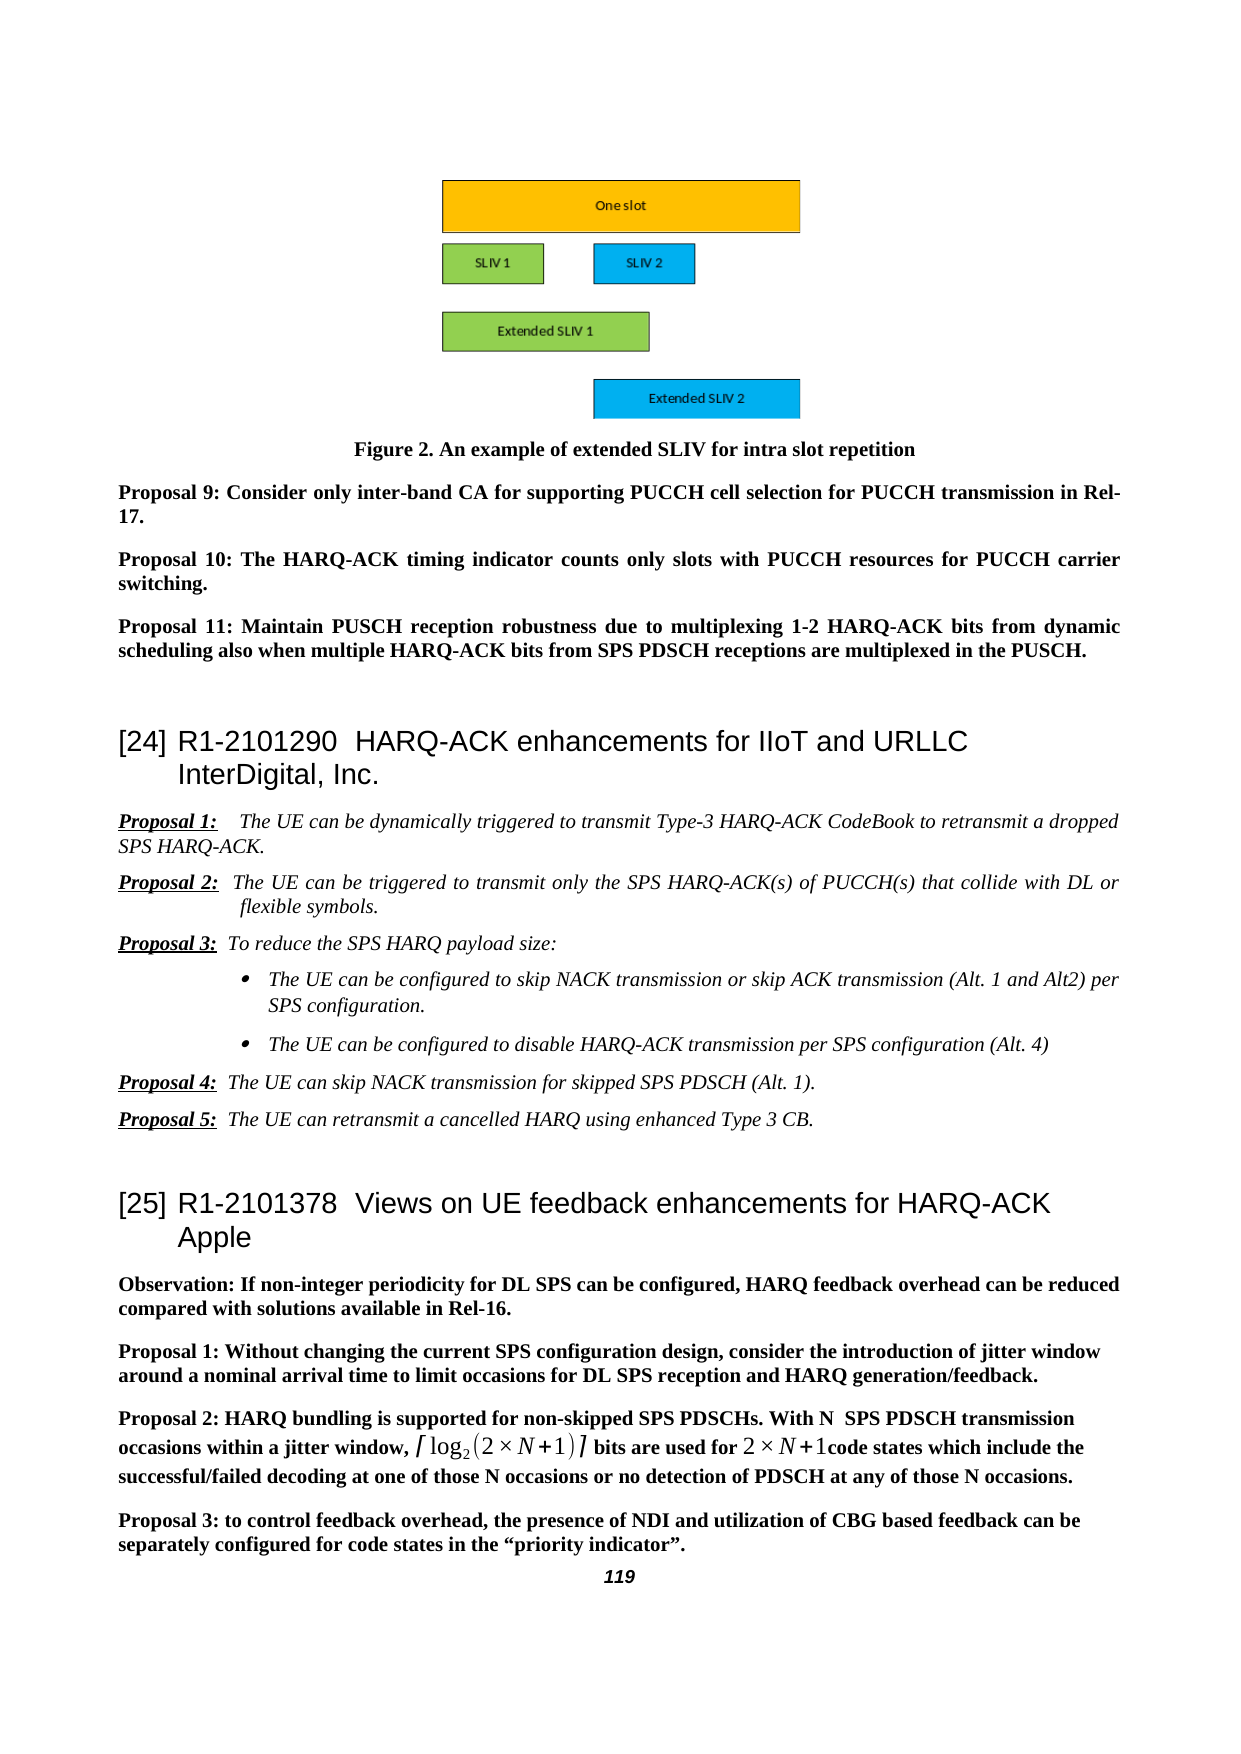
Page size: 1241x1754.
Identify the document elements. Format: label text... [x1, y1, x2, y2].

text Proposal 2: HARQ bundling is supported for non-skipped SPS PDSCHs. With N SPS PDSCH transmission occasions within a jitter window, bits are used for code states which include the successful/failed decoding at one of those N occasions or no detection of PDSCH at any of those N occasions. [118, 1406, 1122, 1488]
text Figure 2. An example of extended SLIV for intra slot repetition [118, 437, 1122, 461]
text Proposal 11: Maintain PUSCH reception robustness due to multiplexing 1-2 HARQ-ACK bits from dynamic scheduling also when multiple HARQ-ACK bits from SPS PDSCH receptions are multiplexed in the PUSCH. [118, 614, 1122, 662]
text Proposal 9: Consider only inter-band CA for supporting PUCCH cell selection for PUCCH transmission in Rel-17. [118, 480, 1122, 528]
subtitle R1-2101290 HARQ-ACK enhancements for IIoT and URLLC InterDigital, Inc. [118, 724, 1122, 791]
text Proposal 5: The UE can retransmit a cancelled HARQ using enhanced Type 3 CB. [118, 1107, 1122, 1131]
text Proposal 4: The UE can skip NACK transmission for skipped SPS PDSCH (Alt. 1). [118, 1070, 1122, 1094]
subtitle R1-2101378 Views on UE feedback enhancements for HARQ-ACK Apple [118, 1186, 1122, 1253]
text Observation: If non-integer periodicity for DL SPS can be configured, HARQ feedback overhead can be reduced compared with solutions available in Rel-16. [118, 1272, 1122, 1320]
text Proposal 1: The UE can be dynamically triggered to transmit Type-3 HARQ-ACK CodeBook to retransmit a dropped SPS HARQ-ACK. [118, 809, 1122, 858]
text Proposal 2: The UE can be triggered to transmit only the SPS HARQ-ACK(s) of PUCCH(s) that collide with DL or flexible symbols. [118, 870, 1122, 918]
text Proposal 3: to control feedback overhead, the presence of NDI and utilization of CBG based feedback can be separately configured for code states in the “priority indicator”. [118, 1508, 1122, 1556]
text Proposal 10: The HARQ-ACK timing indicator counts only slots with PUCCH resources for PUCCH carrier switching. [118, 547, 1122, 595]
list The UE can be configured to skip NACK transmission or skip ACK transmission (Alt. 1 and Alt2) per SPS configuration. [240, 967, 1122, 1017]
list The UE can be configured to disable HARQ-ACK transmission per SPS configuration (Alt. 4) [240, 1032, 1122, 1056]
text Proposal 1: Without changing the current SPS configuration design, consider the introduction of jitter window around a nominal arrival time to limit occasions for DL SPS reception and HARQ generation/feedback. [118, 1339, 1122, 1387]
text Proposal 3: To reduce the SPS HARQ payload size: [118, 931, 1122, 955]
